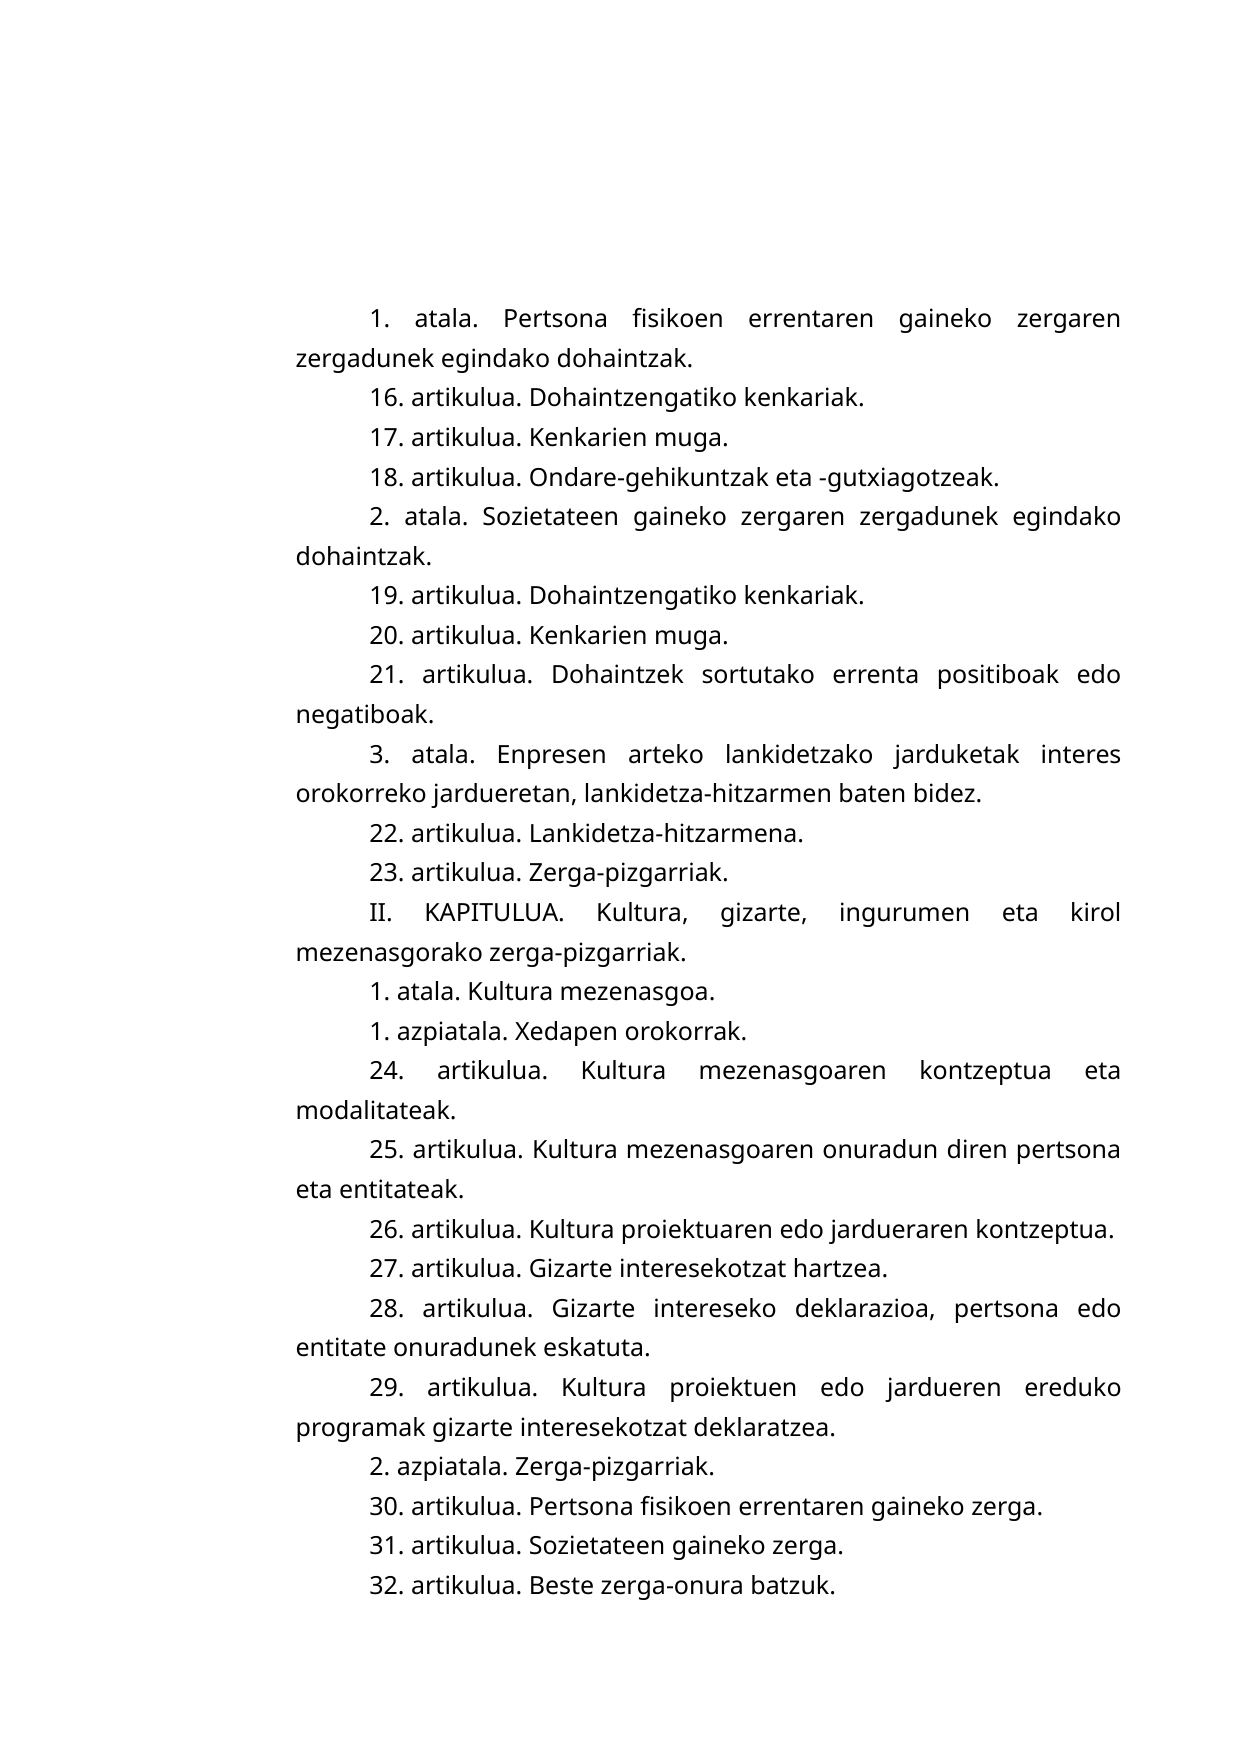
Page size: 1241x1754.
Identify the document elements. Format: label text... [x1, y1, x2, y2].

text 30. artikulua. Pertsona fisikoen errentaren gaineko zerga. [295, 1483, 1122, 1522]
text 19. artikulua. Dohaintzengatiko kenkariak. [295, 572, 1122, 612]
text 1. atala. Kultura mezenasgoa. [295, 968, 1122, 1008]
text 2. azpiatala. Zerga-pizgarriak. [295, 1443, 1122, 1483]
text 26. artikulua. Kultura proiektuaren edo jardueraren kontzeptua. [295, 1206, 1122, 1245]
text 18. artikulua. Ondare-gehikuntzak eta -gutxiagotzeak. [295, 454, 1122, 493]
text 29. artikulua. Kultura proiektuen edo jardueren ereduko programak gizarte interesekotzat deklaratzea. [295, 1364, 1122, 1443]
text 3. atala. Enpresen arteko lankidetzako jarduketak interes orokorreko jardueretan, lankidetza-hitzarmen baten bidez. [295, 731, 1122, 810]
text 21. artikulua. Dohaintzek sortutako errenta positiboak edo negatiboak. [295, 652, 1122, 731]
text 31. artikulua. Sozietateen gaineko zerga. [295, 1522, 1122, 1562]
text 20. artikulua. Kenkarien muga. [295, 612, 1122, 652]
text 1. atala. Pertsona fisikoen errentaren gaineko zergaren zergadunek egindako dohaintzak. [295, 295, 1122, 374]
text II. KAPITULUA. Kultura, gizarte, ingurumen eta kirol mezenasgorako zerga-pizgarriak. [295, 889, 1122, 968]
text 2. atala. Sozietateen gaineko zergaren zergadunek egindako dohaintzak. [295, 493, 1122, 572]
text 22. artikulua. Lankidetza-hitzarmena. [295, 810, 1122, 849]
text 23. artikulua. Zerga-pizgarriak. [295, 849, 1122, 889]
text 24. artikulua. Kultura mezenasgoaren kontzeptua eta modalitateak. [295, 1047, 1122, 1127]
text 32. artikulua. Beste zerga-onura batzuk. [295, 1562, 1122, 1602]
text 27. artikulua. Gizarte interesekotzat hartzea. [295, 1245, 1122, 1285]
text 25. artikulua. Kultura mezenasgoaren onuradun diren pertsona eta entitateak. [295, 1127, 1122, 1206]
text 16. artikulua. Dohaintzengatiko kenkariak. [295, 374, 1122, 414]
text 1. azpiatala. Xedapen orokorrak. [295, 1008, 1122, 1047]
text 28. artikulua. Gizarte intereseko deklarazioa, pertsona edo entitate onuradunek eskatuta. [295, 1285, 1122, 1364]
text 17. artikulua. Kenkarien muga. [295, 414, 1122, 454]
